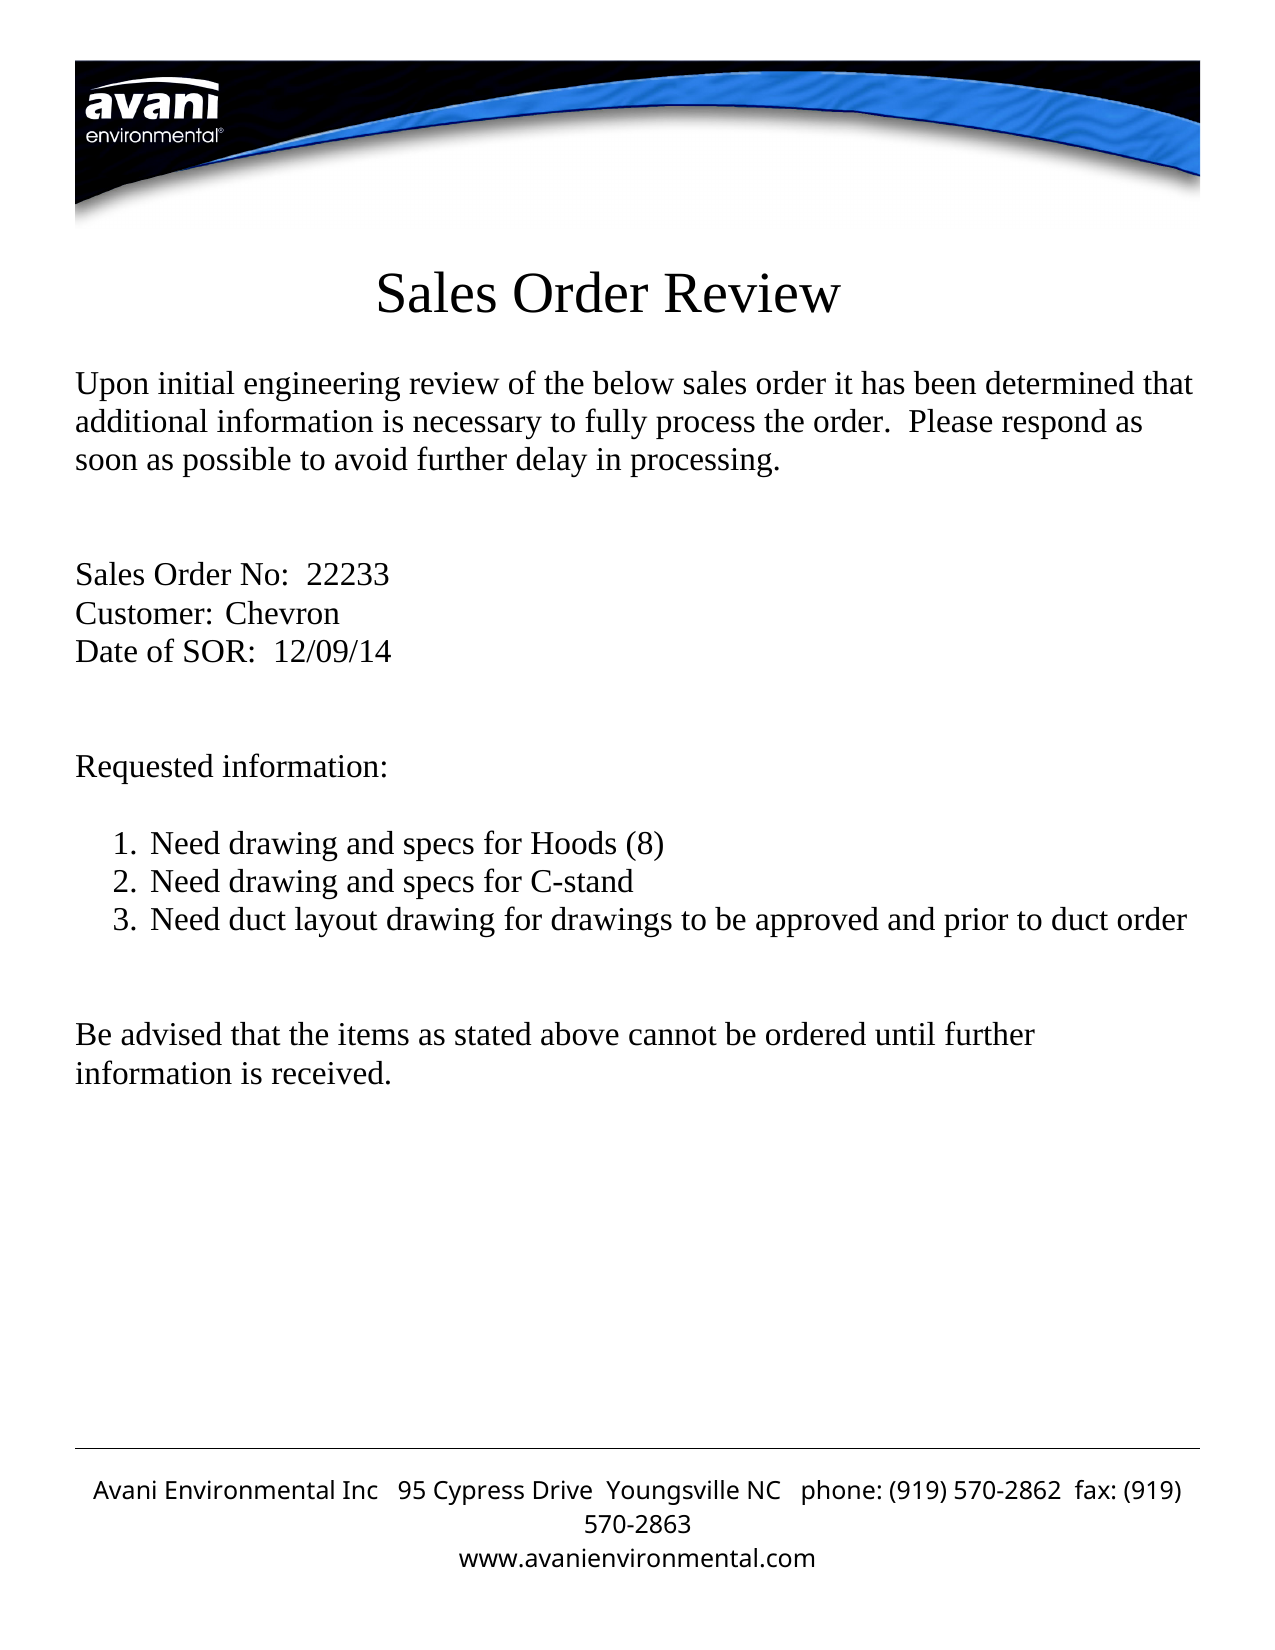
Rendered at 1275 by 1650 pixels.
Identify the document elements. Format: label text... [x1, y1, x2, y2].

list Need drawing and specs for C-stand [112, 861, 1200, 899]
picture [75, 60, 1200, 229]
text Be advised that the items as stated above cannot be ordered until further information is received. [75, 1014, 1200, 1091]
text Sales Order Review [300, 257, 1200, 324]
text Date of SOR: 12/09/14 [75, 631, 1200, 669]
list Need duct layout drawing for drawings to be approved and prior to duct order [112, 899, 1200, 938]
text Requested information: [75, 746, 1200, 784]
text Sales Order No: 22233 [75, 554, 1200, 593]
text Customer: Chevron [75, 593, 1200, 631]
text Upon initial engineering review of the below sales order it has been determined that additional information is necessary to fully process the order. Please respond as soon as possible to avoid further delay in processing. [75, 363, 1200, 478]
list Need drawing and specs for Hoods (8) [112, 823, 1200, 861]
